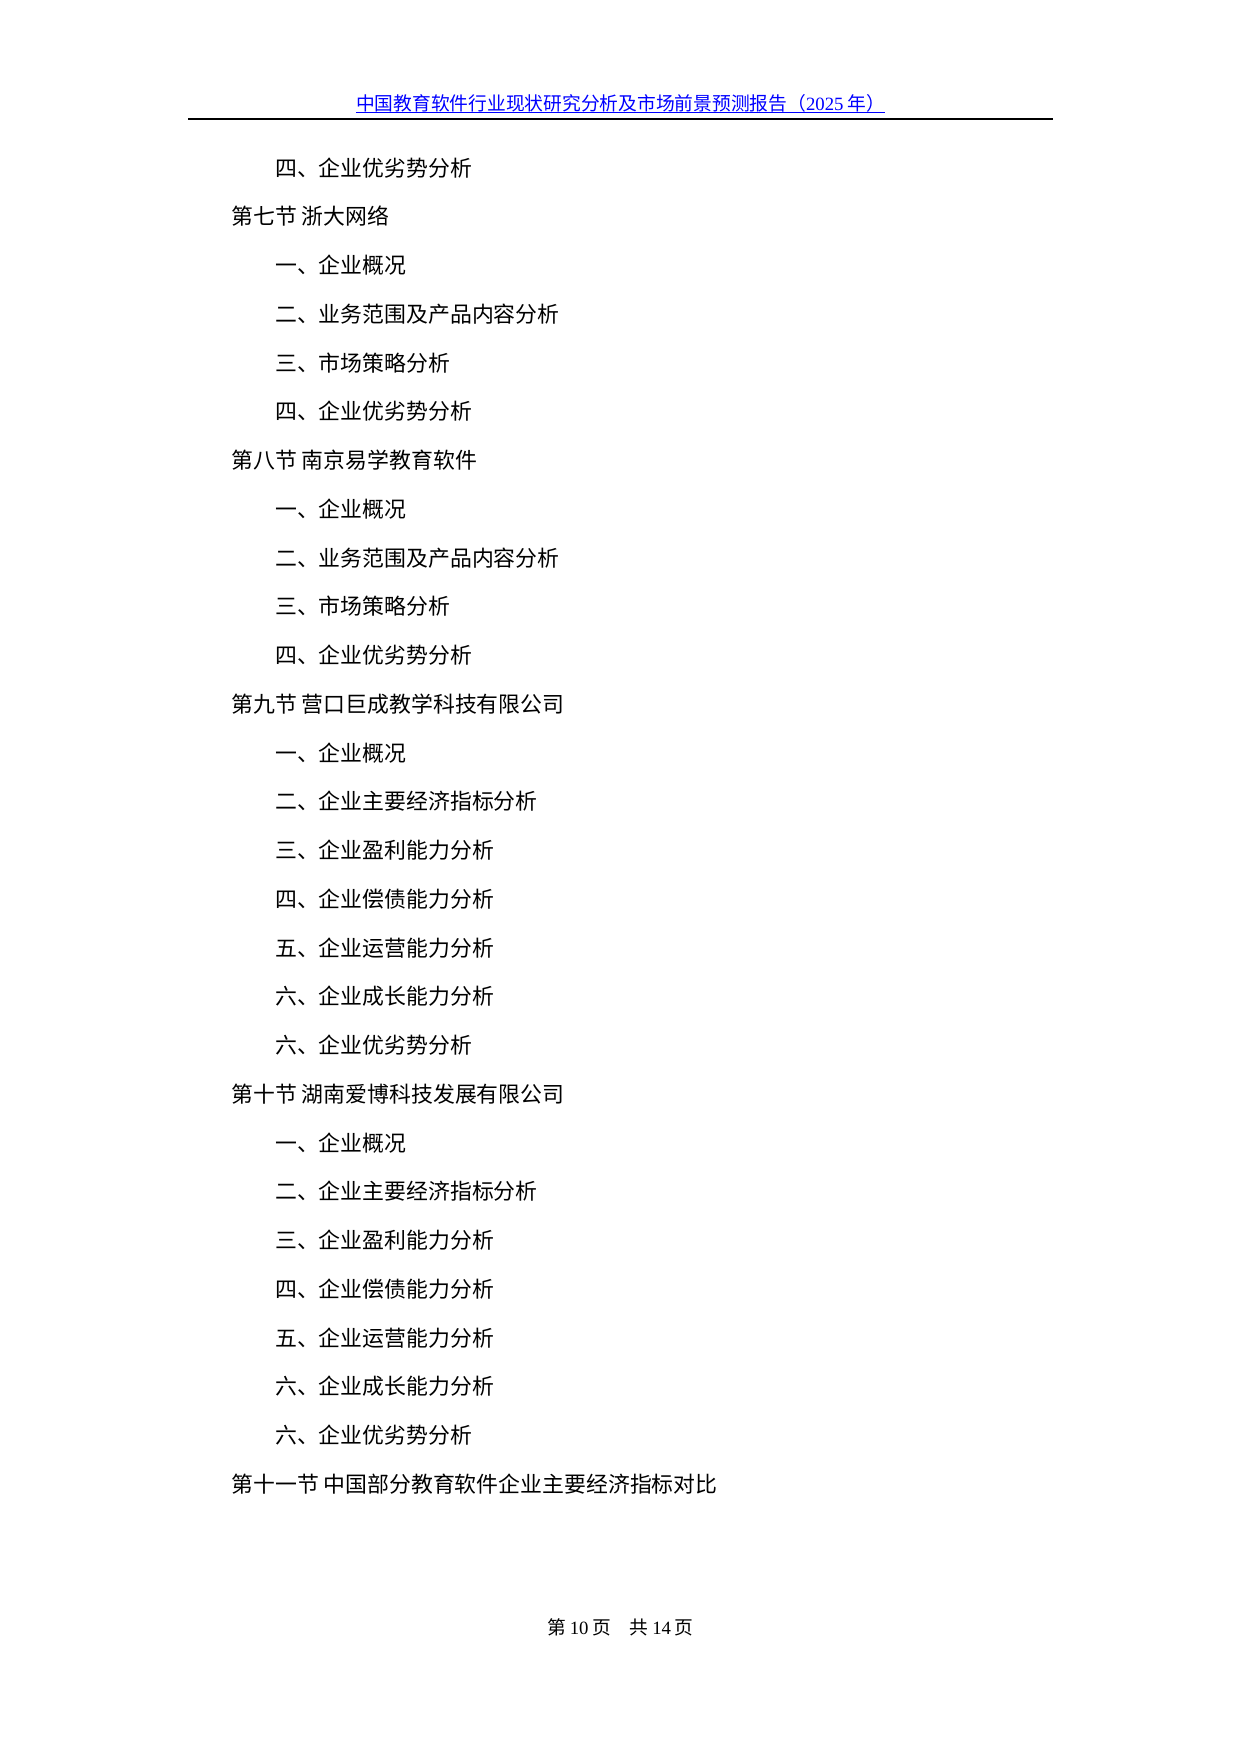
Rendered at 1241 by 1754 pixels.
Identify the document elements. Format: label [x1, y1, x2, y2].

text [187, 150, 1053, 1499]
